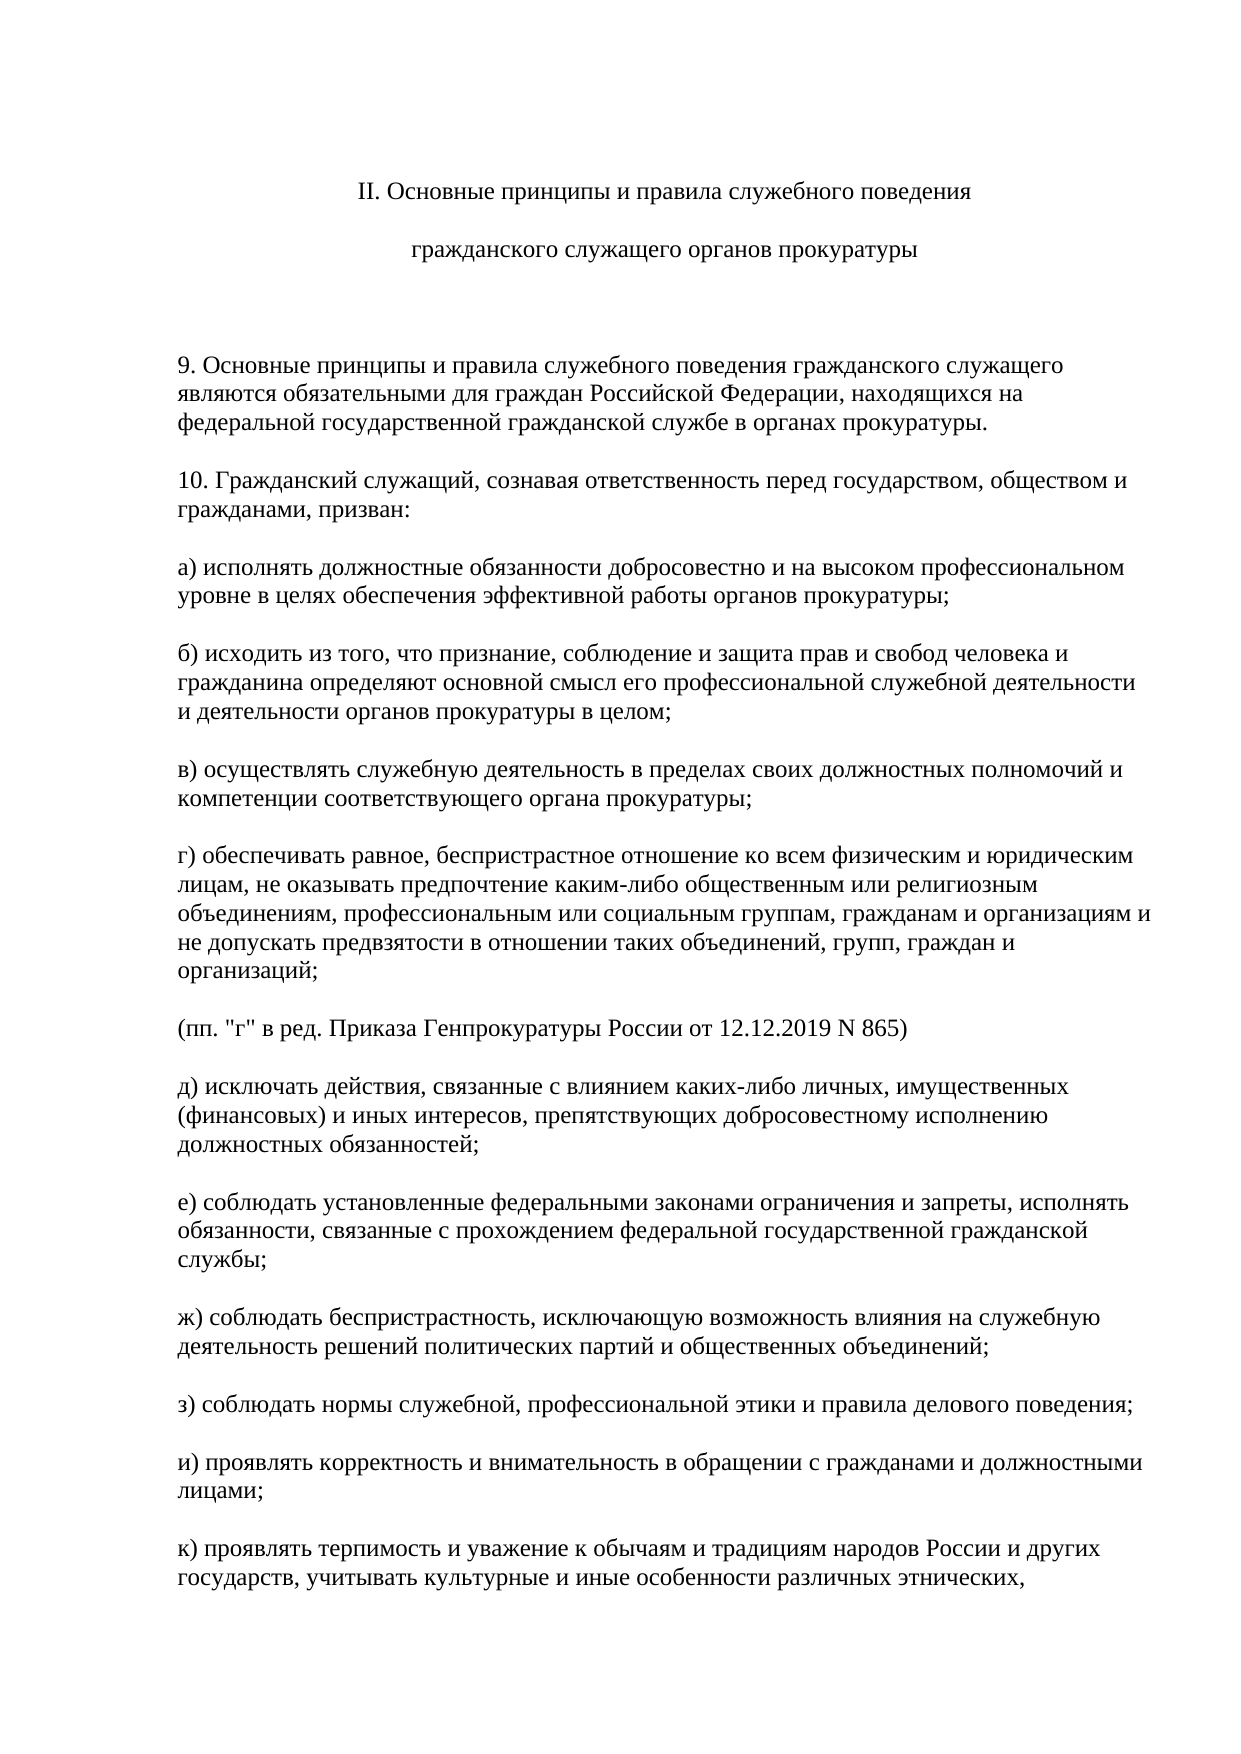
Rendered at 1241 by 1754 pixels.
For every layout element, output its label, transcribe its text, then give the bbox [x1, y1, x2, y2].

text 9. Основные принципы и правила служебного поведения гражданского служащего являются обязательными для граждан Российской Федерации, находящихся на федеральной государственной гражданской службе в органах прокуратуры. [177, 350, 1152, 436]
text гражданского служащего органов прокуратуры [177, 234, 1152, 263]
text ж) соблюдать беспристрастность, исключающую возможность влияния на служебную деятельность решений политических партий и общественных объединений; [177, 1302, 1152, 1360]
text и) проявлять корректность и внимательность в обращении с гражданами и должностными лицами; [177, 1447, 1152, 1504]
text в) осуществлять служебную деятельность в пределах своих должностных полномочий и компетенции соответствующего органа прокуратуры; [177, 754, 1152, 811]
text г) обеспечивать равное, беспристрастное отношение ко всем физическим и юридическим лицам, не оказывать предпочтение каким-либо общественным или религиозным объединениям, профессиональным или социальным группам, гражданам и организациям и не допускать предвзятости в отношении таких объединений, групп, граждан и организаций; [177, 841, 1152, 984]
text а) исполнять должностные обязанности добросовестно и на высоком профессиональном уровне в целях обеспечения эффективной работы органов прокуратуры; [177, 552, 1152, 609]
text (пп. "г" в ред. Приказа Генпрокуратуры России от 12.12.2019 N 865) [177, 1013, 1152, 1042]
text д) исключать действия, связанные с влиянием каких-либо личных, имущественных (финансовых) и иных интересов, препятствующих добросовестному исполнению должностных обязанностей; [177, 1071, 1152, 1158]
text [177, 1533, 1152, 1591]
text з) соблюдать нормы служебной, профессиональной этики и правила делового поведения; [177, 1389, 1152, 1418]
text II. Основные принципы и правила служебного поведения [177, 176, 1152, 205]
text 10. Гражданский служащий, сознавая ответственность перед государством, обществом и гражданами, призван: [177, 465, 1152, 523]
text е) соблюдать установленные федеральными законами ограничения и запреты, исполнять обязанности, связанные с прохождением федеральной государственной гражданской службы; [177, 1187, 1152, 1273]
text б) исходить из того, что признание, соблюдение и защита прав и свобод человека и гражданина определяют основной смысл его профессиональной служебной деятельности и деятельности органов прокуратуры в целом; [177, 638, 1152, 725]
